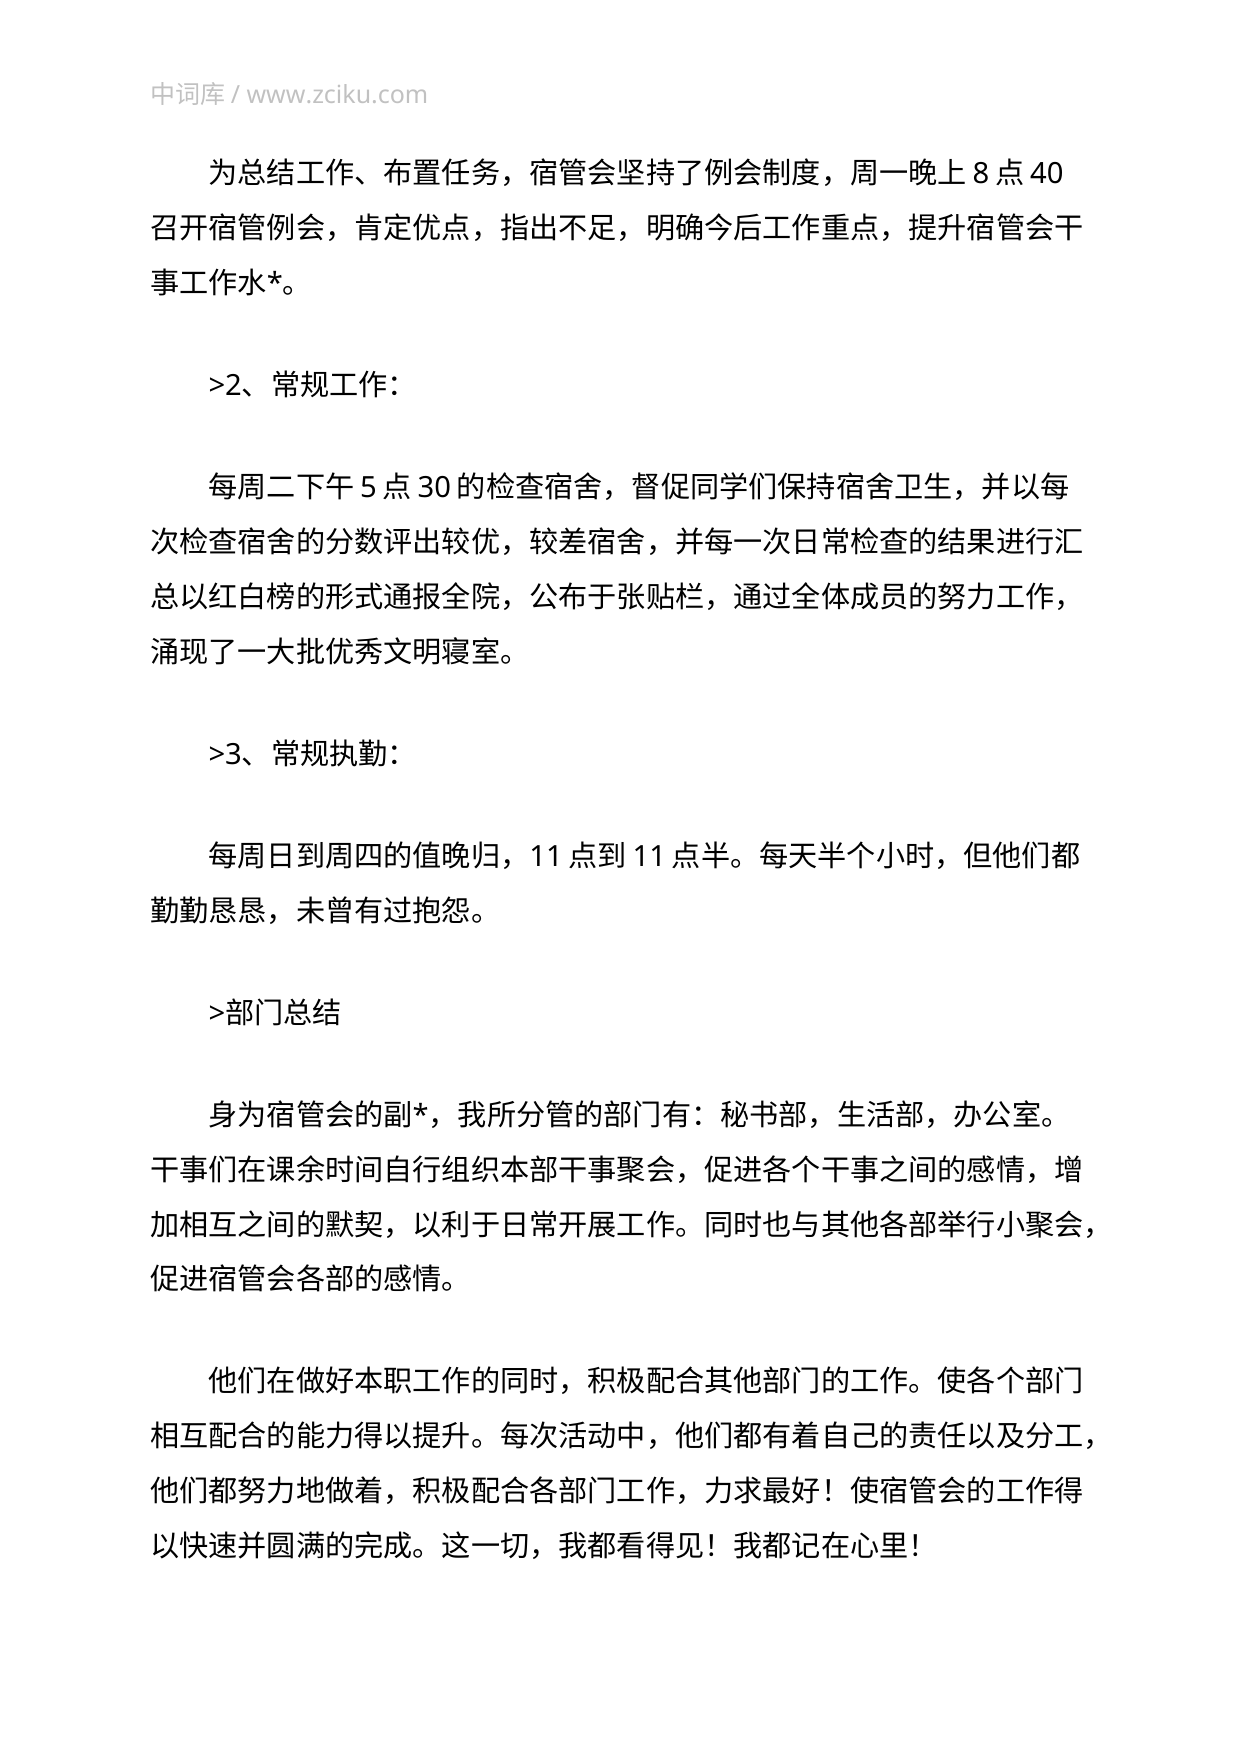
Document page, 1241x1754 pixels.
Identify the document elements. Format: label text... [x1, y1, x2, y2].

text 每周二下午5点30的检查宿舍，督促同学们保持宿舍卫生，并以每次检查宿舍的分数评出较优，较差宿舍，并每一次日常检查的结果进行汇总以红白榜的形式通报全院，公布于张贴栏，通过全体成员的努力工作，涌现了一大批优秀文明寝室。 [150, 464, 1090, 671]
text >2、常规工作： [150, 362, 1090, 404]
text >部门总结 [150, 989, 1090, 1032]
text 每周日到周四的值晚归，11点到11点半。每天半个小时，但他们都勤勤恳恳，未曾有过抱怨。 [150, 832, 1090, 930]
text 为总结工作、布置任务，宿管会坚持了例会制度，周一晚上8点40召开宿管例会，肯定优点，指出不足，明确今后工作重点，提升宿管会干事工作水*。 [150, 150, 1090, 302]
text 他们在做好本职工作的同时，积极配合其他部门的工作。使各个部门相互配合的能力得以提升。每次活动中，他们都有着自己的责任以及分工，他们都努力地做着，积极配合各部门工作，力求最好！使宿管会的工作得以快速并圆满的完成。这一切，我都看得见！我都记在心里！ [150, 1358, 1090, 1565]
text 身为宿管会的副*，我所分管的部门有：秘书部，生活部，办公室。干事们在课余时间自行组织本部干事聚会，促进各个干事之间的感情，增加相互之间的默契，以利于日常开展工作。同时也与其他各部举行小聚会，促进宿管会各部的感情。 [150, 1091, 1090, 1298]
text >3、常规执勤： [150, 730, 1090, 773]
